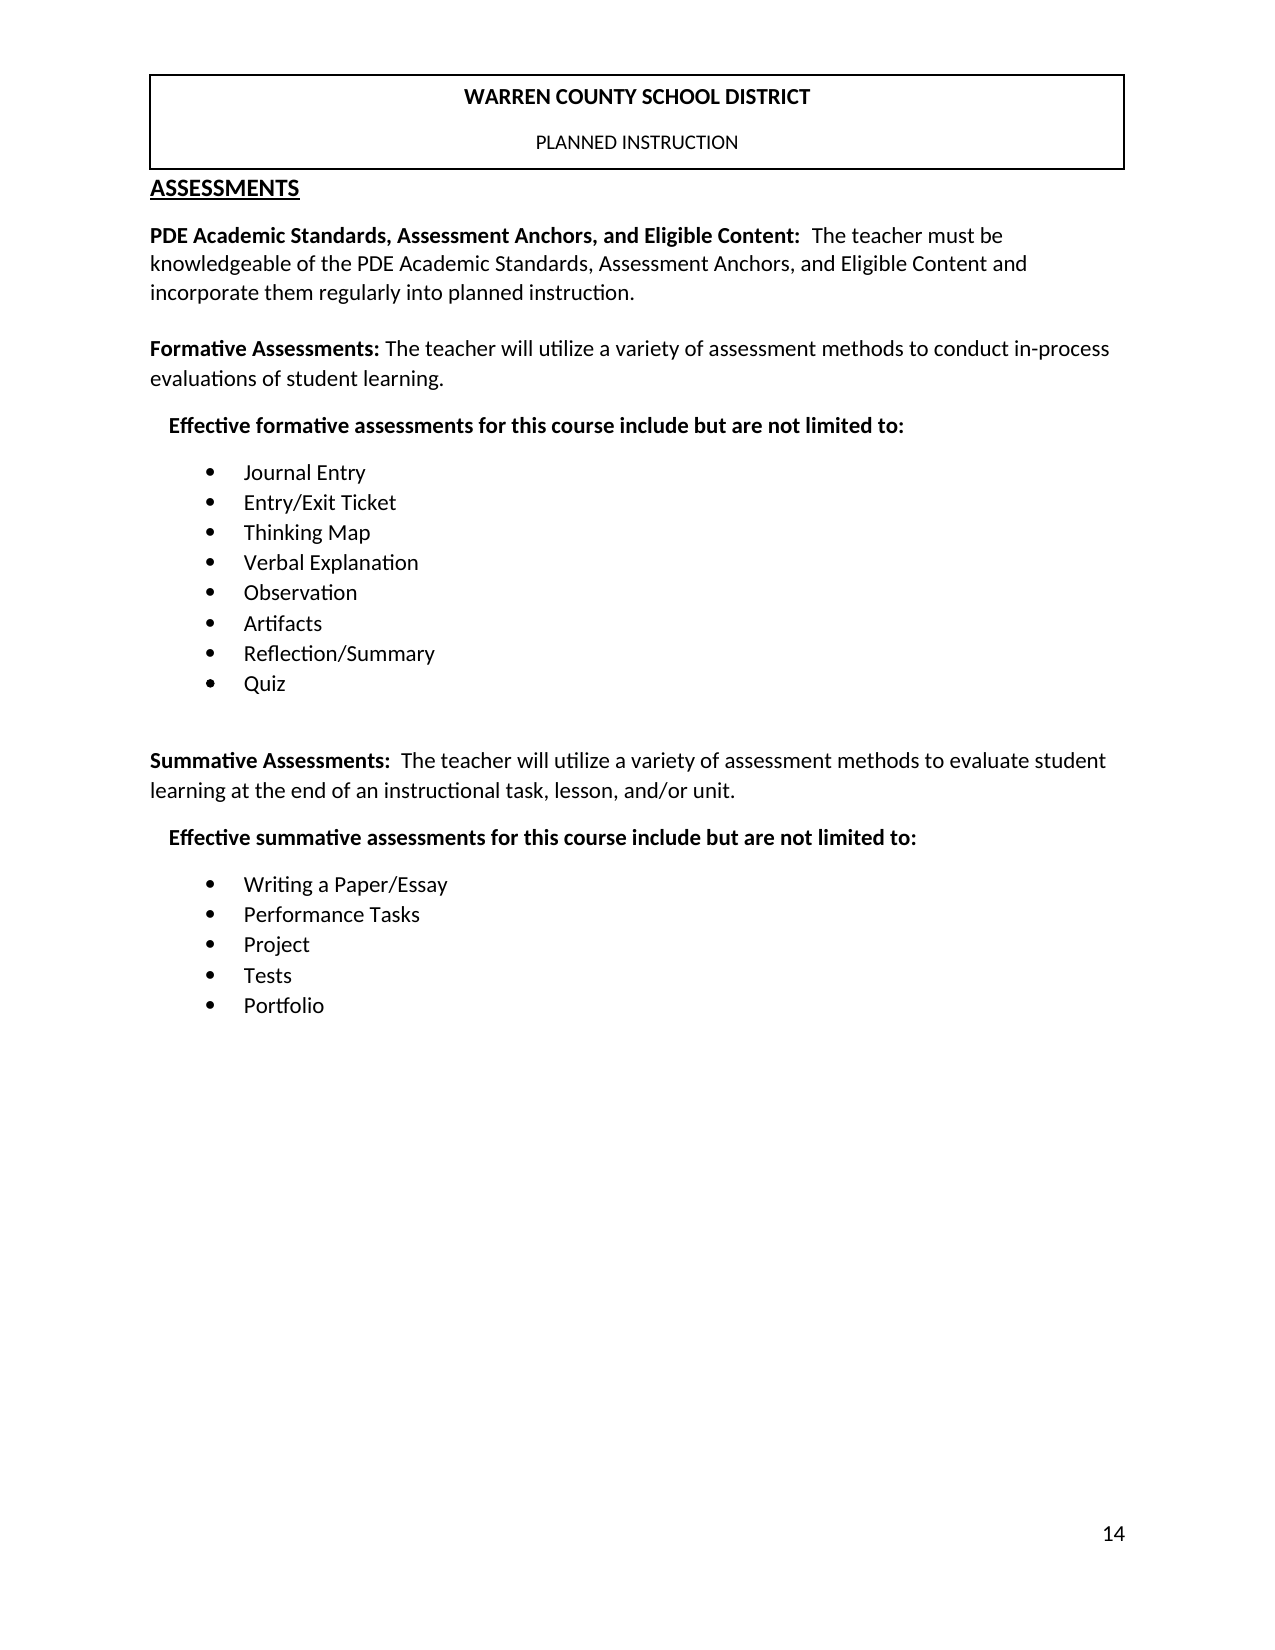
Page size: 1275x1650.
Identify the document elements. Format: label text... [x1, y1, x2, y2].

list Performance Tasks [206, 900, 1125, 928]
list Observation [206, 578, 1125, 606]
list Artifacts [206, 609, 1125, 637]
list Reflection/Summary [206, 639, 1125, 667]
text Summative Assessments: The teacher will utilize a variety of assessment methods to evaluate student learning at the end of an instructional task, lesson, and/or unit. [150, 746, 1125, 804]
text Effective summative assessments for this course include but are not limited to: [169, 823, 1125, 851]
list Portfolio [206, 991, 1125, 1019]
list Thinking Map [206, 518, 1125, 546]
text Effective formative assessments for this course include but are not limited to: [169, 411, 1125, 439]
list Writing a Paper/Essay [206, 870, 1125, 898]
text ASSESSMENTS [150, 172, 1125, 202]
text Formative Assessments: The teacher will utilize a variety of assessment methods to conduct in-process evaluations of student learning. [150, 334, 1125, 392]
list Entry/Exit Ticket [206, 488, 1125, 516]
list Tests [206, 961, 1125, 989]
list Verbal Explanation [206, 548, 1125, 576]
list Journal Entry [206, 458, 1125, 486]
list Quiz [206, 669, 1125, 697]
text PDE Academic Standards, Assessment Anchors, and Eligible Content: The teacher must be knowledgeable of the PDE Academic Standards, Assessment Anchors, and Eligible Content and incorporate them regularly into planned instruction. [150, 222, 1125, 306]
list Project [206, 931, 1125, 958]
